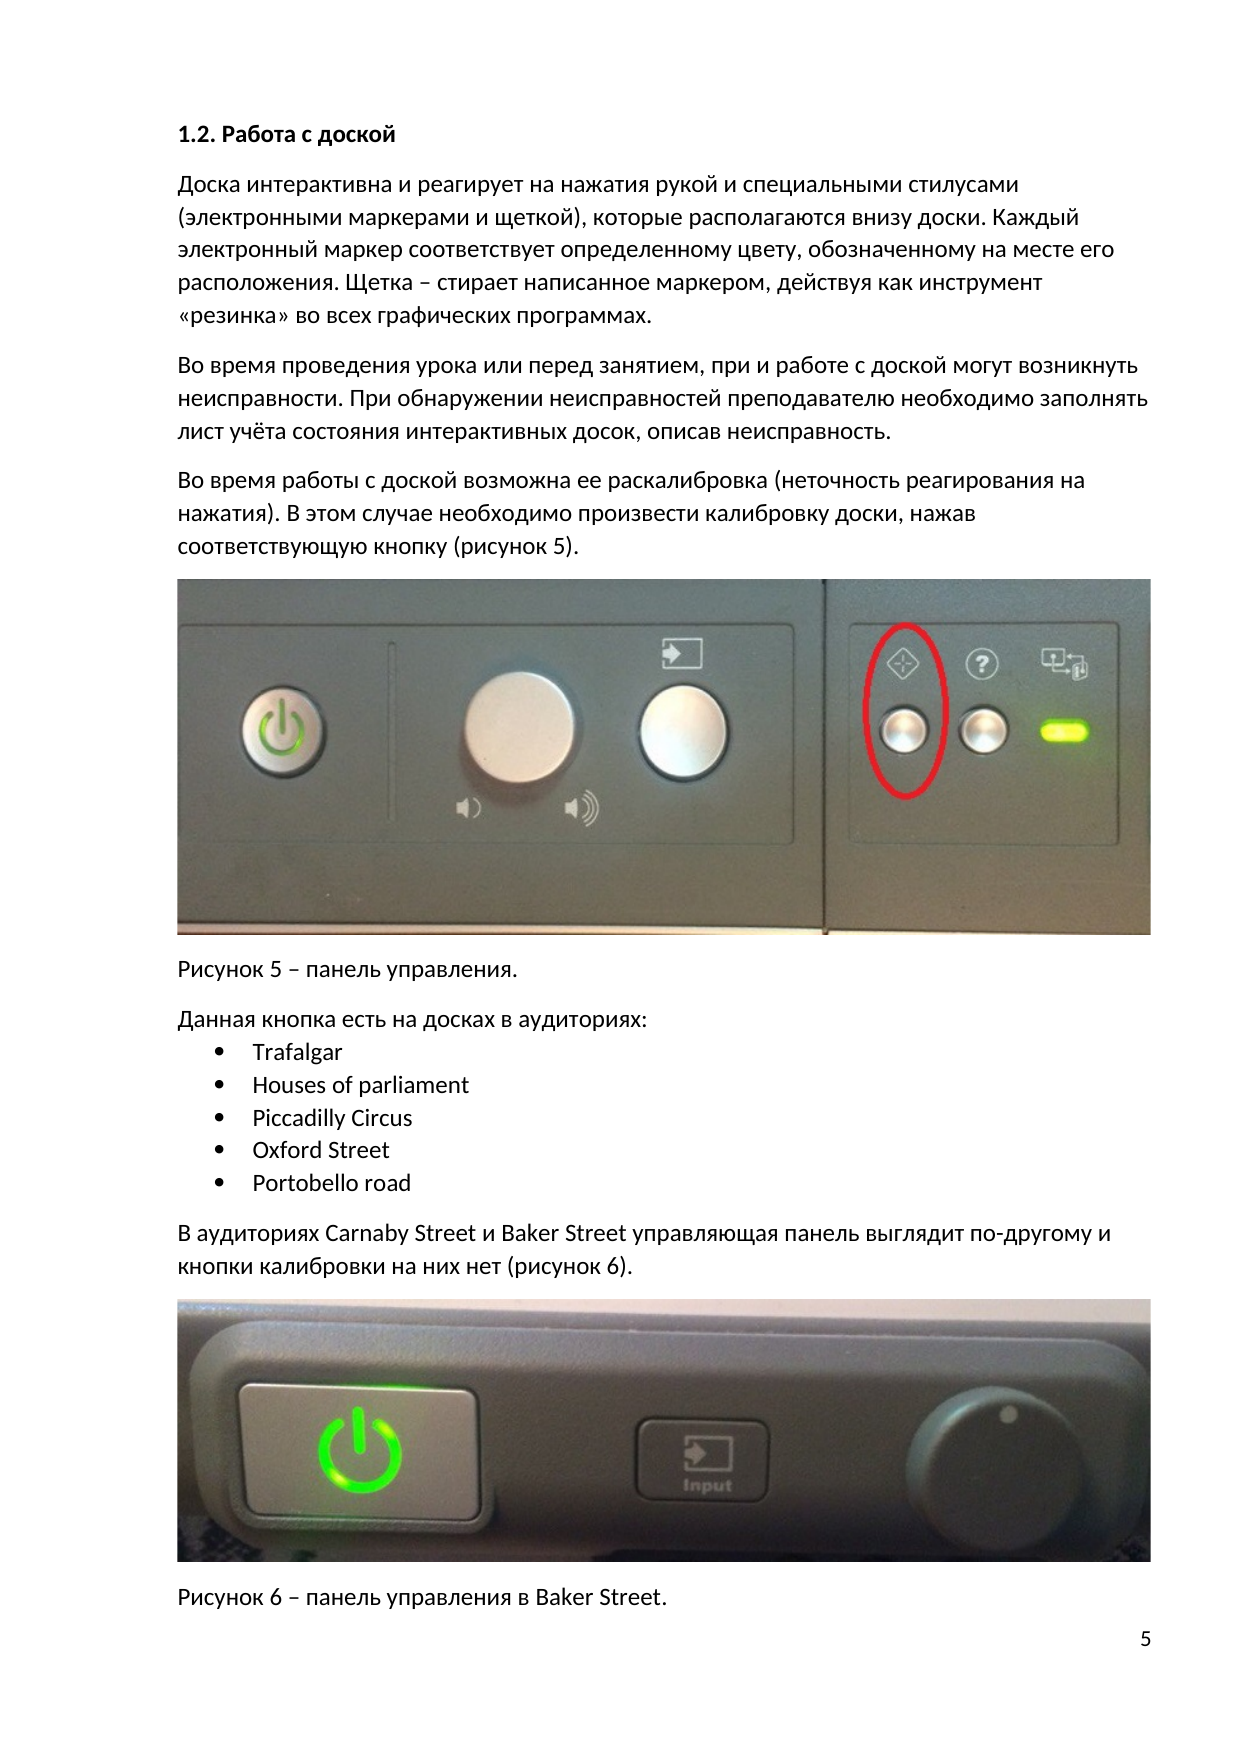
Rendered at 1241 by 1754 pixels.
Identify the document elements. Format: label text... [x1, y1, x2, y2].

text Данная кнопка есть на досках в аудиториях: [177, 1003, 1152, 1033]
text Во время работы с доской возможна ее раскалибровка (неточность реагирования на нажатия). В этом случае необходимо произвести калибровку доски, нажав соответствующую кнопку (рисунок 5). [177, 464, 1152, 561]
picture [177, 579, 1151, 935]
list Portobello road [215, 1167, 1152, 1198]
list Oxford Street [215, 1134, 1152, 1165]
text Во время проведения урока или перед занятием, при и работе с доской могут возникнуть неисправности. При обнаружении неисправностей преподавателю необходимо заполнять лист учёта состояния интерактивных досок, описав неисправность. [177, 349, 1152, 445]
picture [177, 1299, 1151, 1562]
list Trafalgar [215, 1036, 1152, 1066]
text Рисунок 6 – панель управления в Baker Street. [177, 1581, 1152, 1611]
list Piccadilly Circus [215, 1102, 1152, 1132]
list Houses of parliament [215, 1069, 1152, 1099]
text Рисунок 5 – панель управления. [177, 953, 1152, 984]
text В аудиториях Carnaby Street и Baker Street управляющая панель выглядит по-другому и кнопки калибровки на них нет (рисунок 6). [177, 1217, 1152, 1281]
text Доска интерактивна и реагирует на нажатия рукой и специальными стилусами (электронными маркерами и щеткой), которые располагаются внизу доски. Каждый электронный маркер соответствует определенному цвету, обозначенному на месте его расположения. Щетка – стирает написанное маркером, действуя как инструмент «резинка» во всех графических программах. [177, 168, 1152, 330]
text 1.2. Работа с доской [177, 118, 1152, 149]
